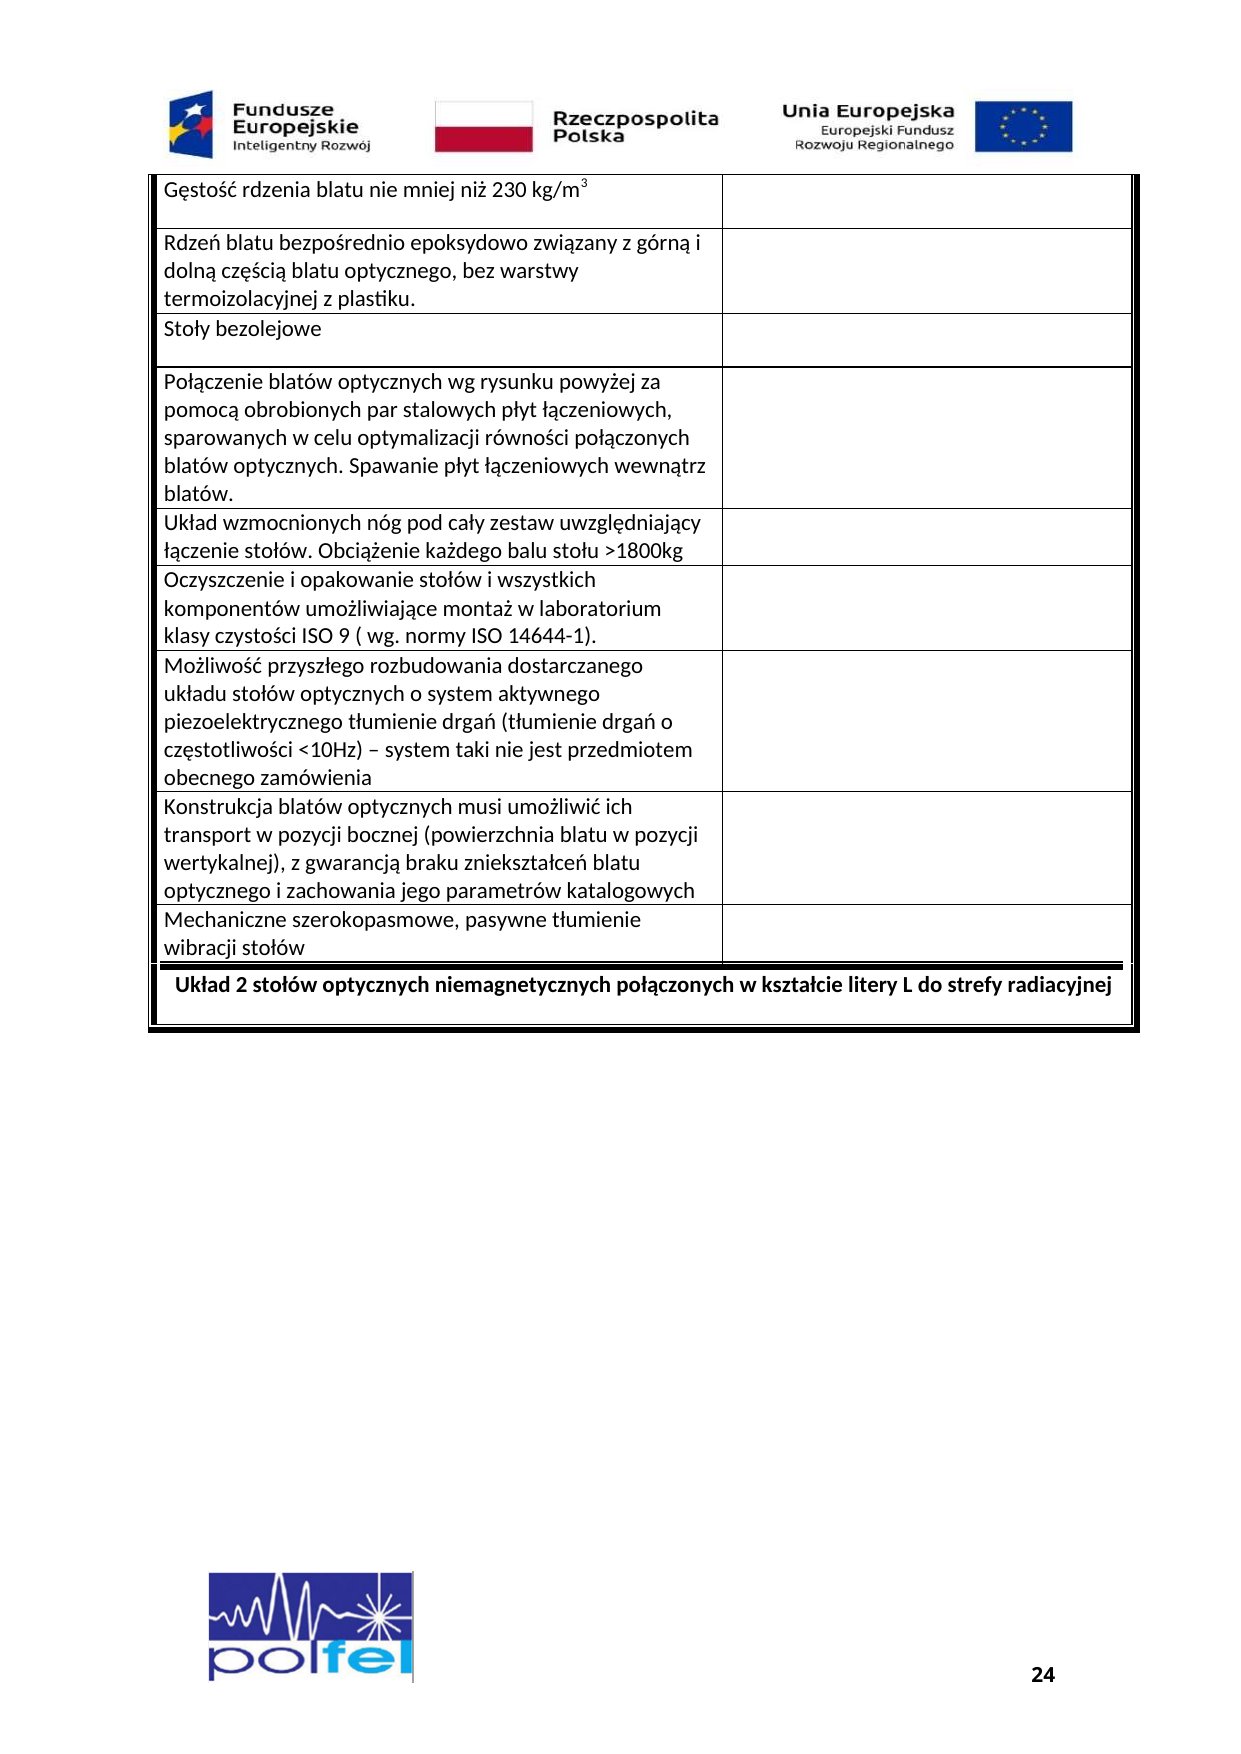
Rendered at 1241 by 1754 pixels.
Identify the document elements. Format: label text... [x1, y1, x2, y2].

table_cell [723, 229, 1131, 313]
picture [208, 1571, 414, 1683]
table_cell Rdzeń blatu bezpośrednio epoksydowo związany z górną i dolną częścią blatu optycznego, bez warstwy termoizolacyjnej z plastiku. [157, 229, 722, 313]
table_cell Możliwość przyszłego rozbudowania dostarczanego układu stołów optycznych o system aktywnego piezoelektrycznego tłumienie drgań (tłumienie drgań o częstotliwości <10Hz) – system taki nie jest przedmiotem obecnego zamówienia [157, 651, 722, 791]
table_cell Połączenie blatów optycznych wg rysunku powyżej za pomocą obrobionych par stalowych płyt łączeniowych, sparowanych w celu optymalizacji równości połączonych blatów optycznych. Spawanie płyt łączeniowych wewnątrz blatów. [157, 368, 722, 507]
table_cell Gęstość rdzenia blatu nie mniej niż 230 kg/m3 [157, 175, 722, 227]
table_cell [723, 314, 1131, 366]
table_cell Konstrukcja blatów optycznych musi umożliwić ich transport w pozycji bocznej (powierzchnia blatu w pozycji wertykalnej), z gwarancją braku zniekształceń blatu optycznego i zachowania jego parametrów katalogowych [157, 792, 722, 904]
table_cell Mechaniczne szerokopasmowe, pasywne tłumienie wibracji stołów [157, 905, 722, 961]
table_cell [723, 509, 1131, 564]
table_cell [723, 651, 1131, 791]
table_cell [723, 368, 1131, 507]
table_cell [723, 792, 1131, 904]
table_cell [723, 905, 1131, 961]
table_cell [723, 175, 1131, 227]
table_cell Stoły bezolejowe [157, 314, 722, 366]
table_cell Układ 2 stołów optycznych niemagnetycznych połączonych w kształcie litery L do strefy radiacyjnej [153, 961, 1134, 1023]
table_cell Układ wzmocnionych nóg pod cały zestaw uwzględniający łączenie stołów. Obciążenie każdego balu stołu >1800kg [157, 509, 722, 564]
table_cell Oczyszczenie i opakowanie stołów i wszystkich komponentów umożliwiające montaż w laboratorium klasy czystości ISO 9 ( wg. normy ISO 14644-1). [157, 566, 722, 650]
table_cell [723, 566, 1131, 650]
